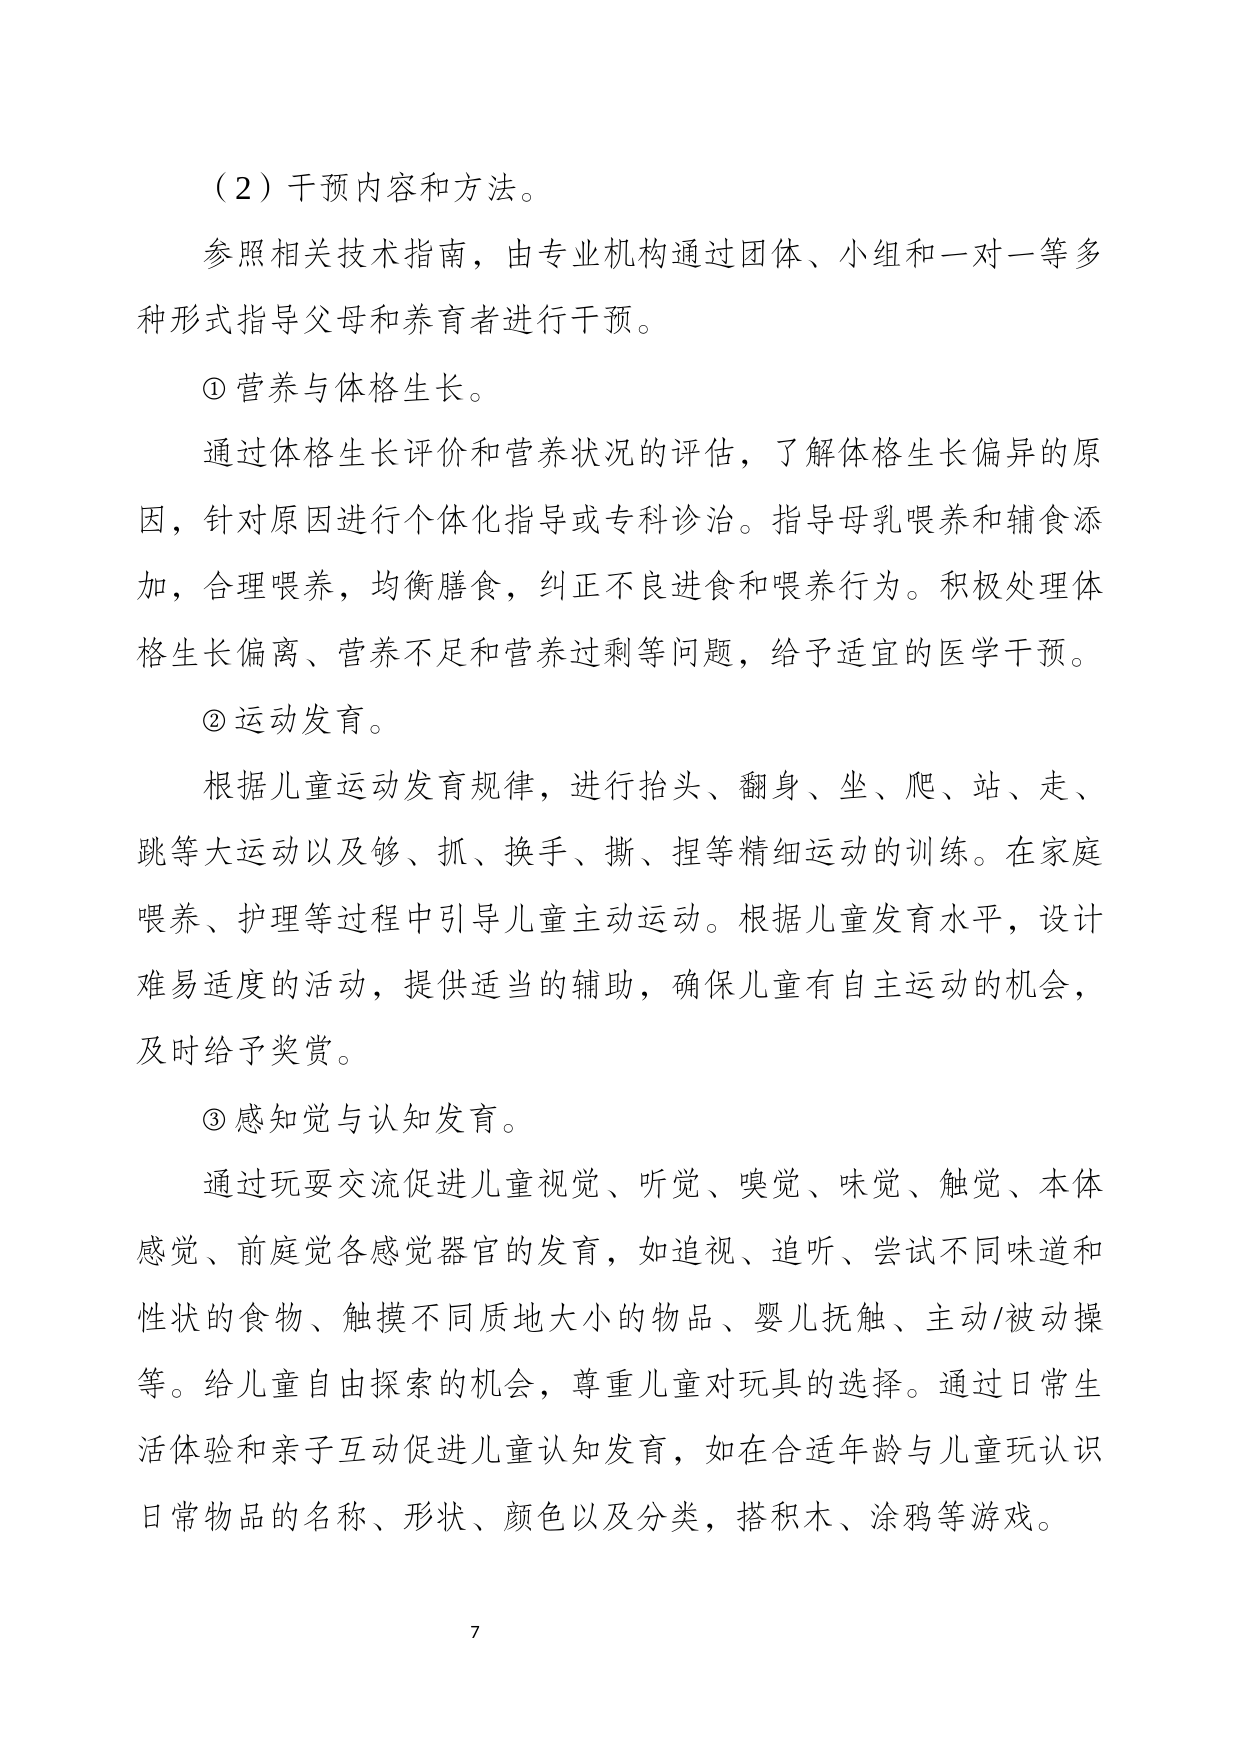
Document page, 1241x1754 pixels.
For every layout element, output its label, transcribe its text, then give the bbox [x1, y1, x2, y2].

text ③感知觉与认知发育。 [135, 1085, 1106, 1152]
text ①营养与体格生长。 [135, 354, 1106, 421]
text 通过体格生长评价和营养状况的评估，了解体格生长偏异的原因，针对原因进行个体化指导或专科诊治。指导母乳喂养和辅食添加，合理喂养，均衡膳食，纠正不良进食和喂养行为。积极处理体格生长偏离、营养不足和营养过剩等问题，给予适宜的医学干预。 [135, 421, 1106, 687]
text 根据儿童运动发育规律，进行抬头、翻身、坐、爬、站、走、跳等大运动以及够、抓、换手、撕、捏等精细运动的训练。在家庭喂养、护理等过程中引导儿童主动运动。根据儿童发育水平，设计难易适度的活动，提供适当的辅助，确保儿童有自主运动的机会，及时给予奖赏。 [135, 753, 1106, 1085]
text 通过玩耍交流促进儿童视觉、听觉、嗅觉、味觉、触觉、本体感觉、前庭觉各感觉器官的发育，如追视、追听、尝试不同味道和性状的食物、触摸不同质地大小的物品、婴儿抚触、主动/被动操等。给儿童自由探索的机会，尊重儿童对玩具的选择。通过日常生活体验和亲子互动促进儿童认知发育，如在合适年龄与儿童玩认识日常物品的名称、形状、颜色以及分类，搭积木、涂鸦等游戏。 [135, 1152, 1106, 1551]
text ②运动发育。 [135, 687, 1106, 753]
text 参照相关技术指南，由专业机构通过团体、小组和一对一等多种形式指导父母和养育者进行干预。 [135, 221, 1106, 354]
text （2）干预内容和方法。 [135, 155, 1106, 221]
